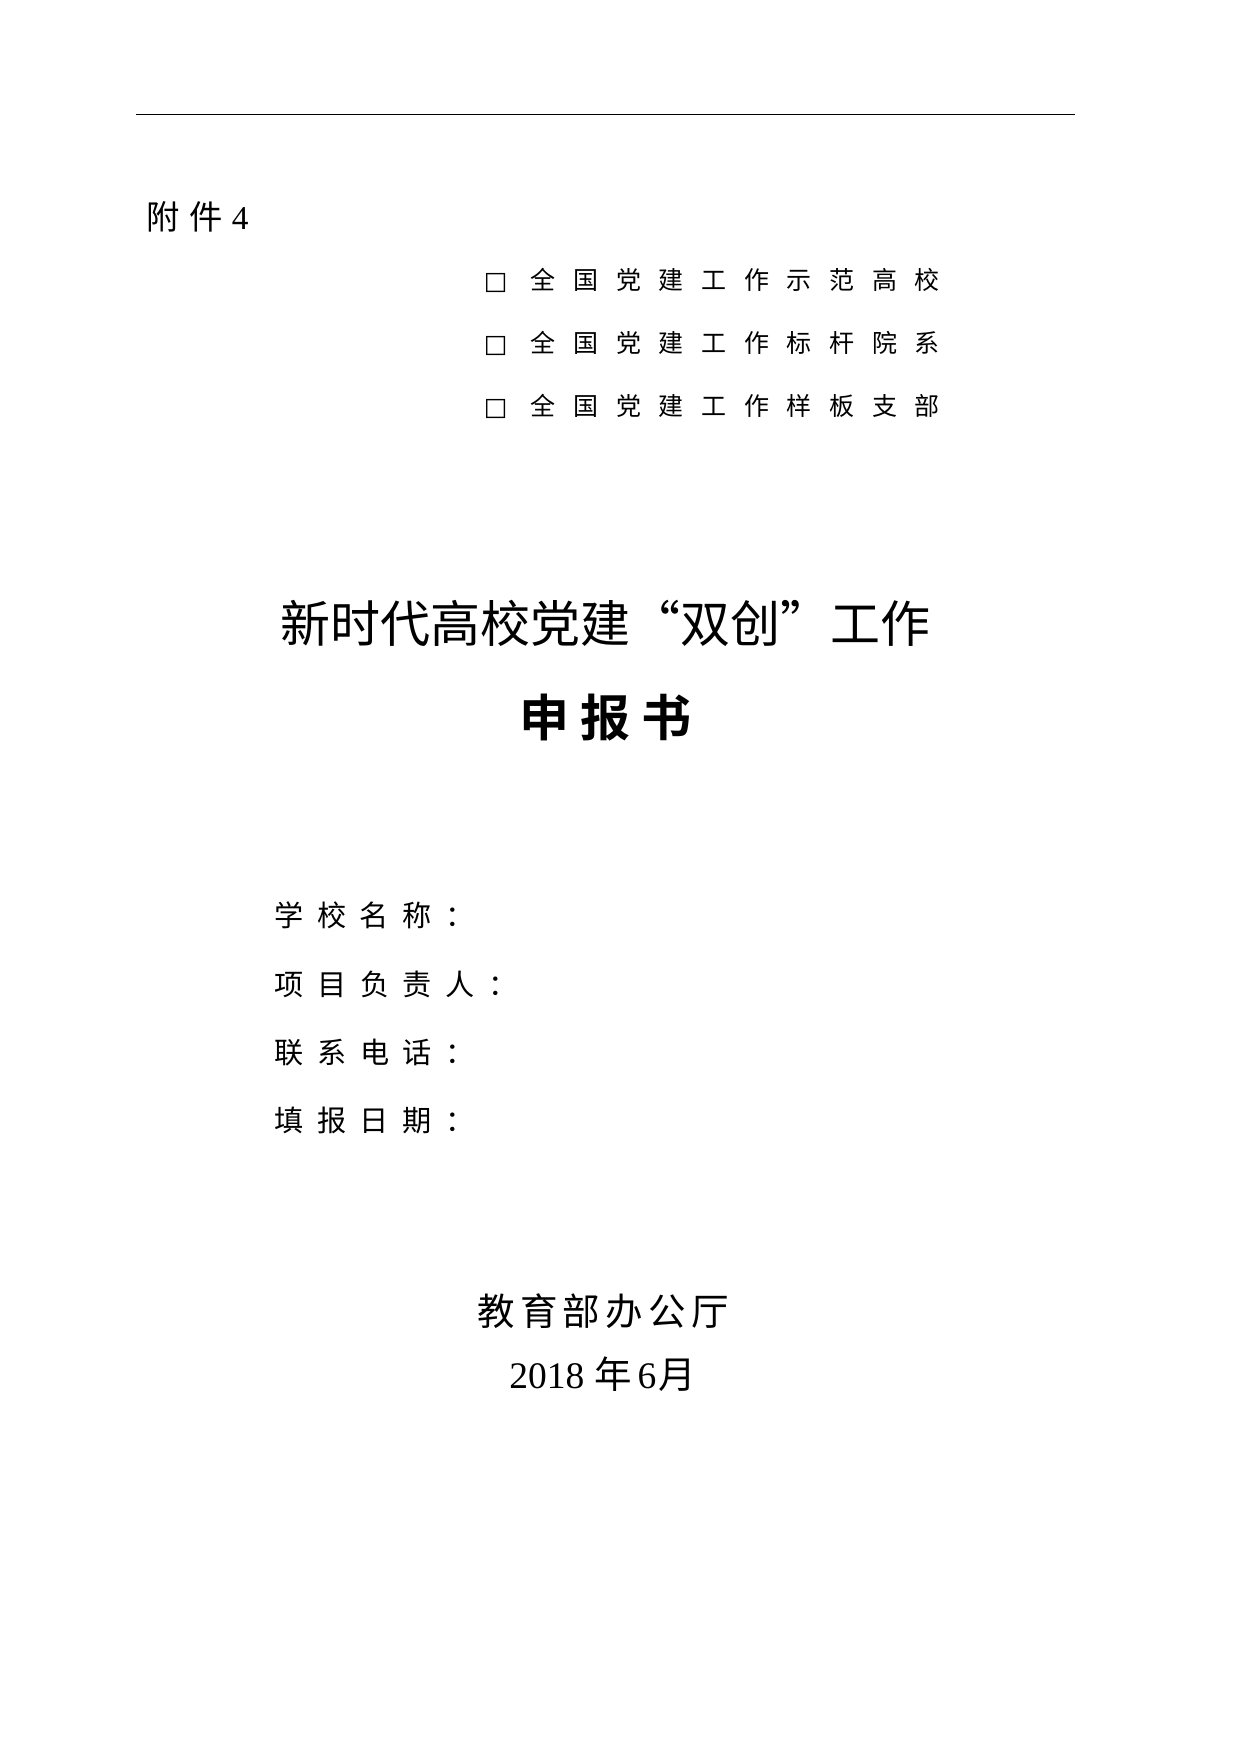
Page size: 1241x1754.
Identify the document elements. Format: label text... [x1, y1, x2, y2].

text 项目负责人： [146, 951, 1064, 1014]
text 新时代高校党建“双创”工作 [146, 563, 1064, 657]
text 联系电话： [146, 1019, 1064, 1082]
text 学校名称： [146, 882, 1064, 946]
text 附件4 [146, 183, 1064, 247]
text □ 全国党建工作示范高校 [146, 247, 1064, 310]
text 填报日期： [146, 1087, 1064, 1151]
text □ 全国党建工作样板支部 [146, 373, 1064, 437]
text 教育部办公厅 [146, 1277, 1064, 1341]
text □ 全国党建工作标杆院系 [146, 310, 1064, 373]
text 2018年6月 [146, 1341, 1064, 1404]
text 申 报 书 [146, 657, 1064, 751]
